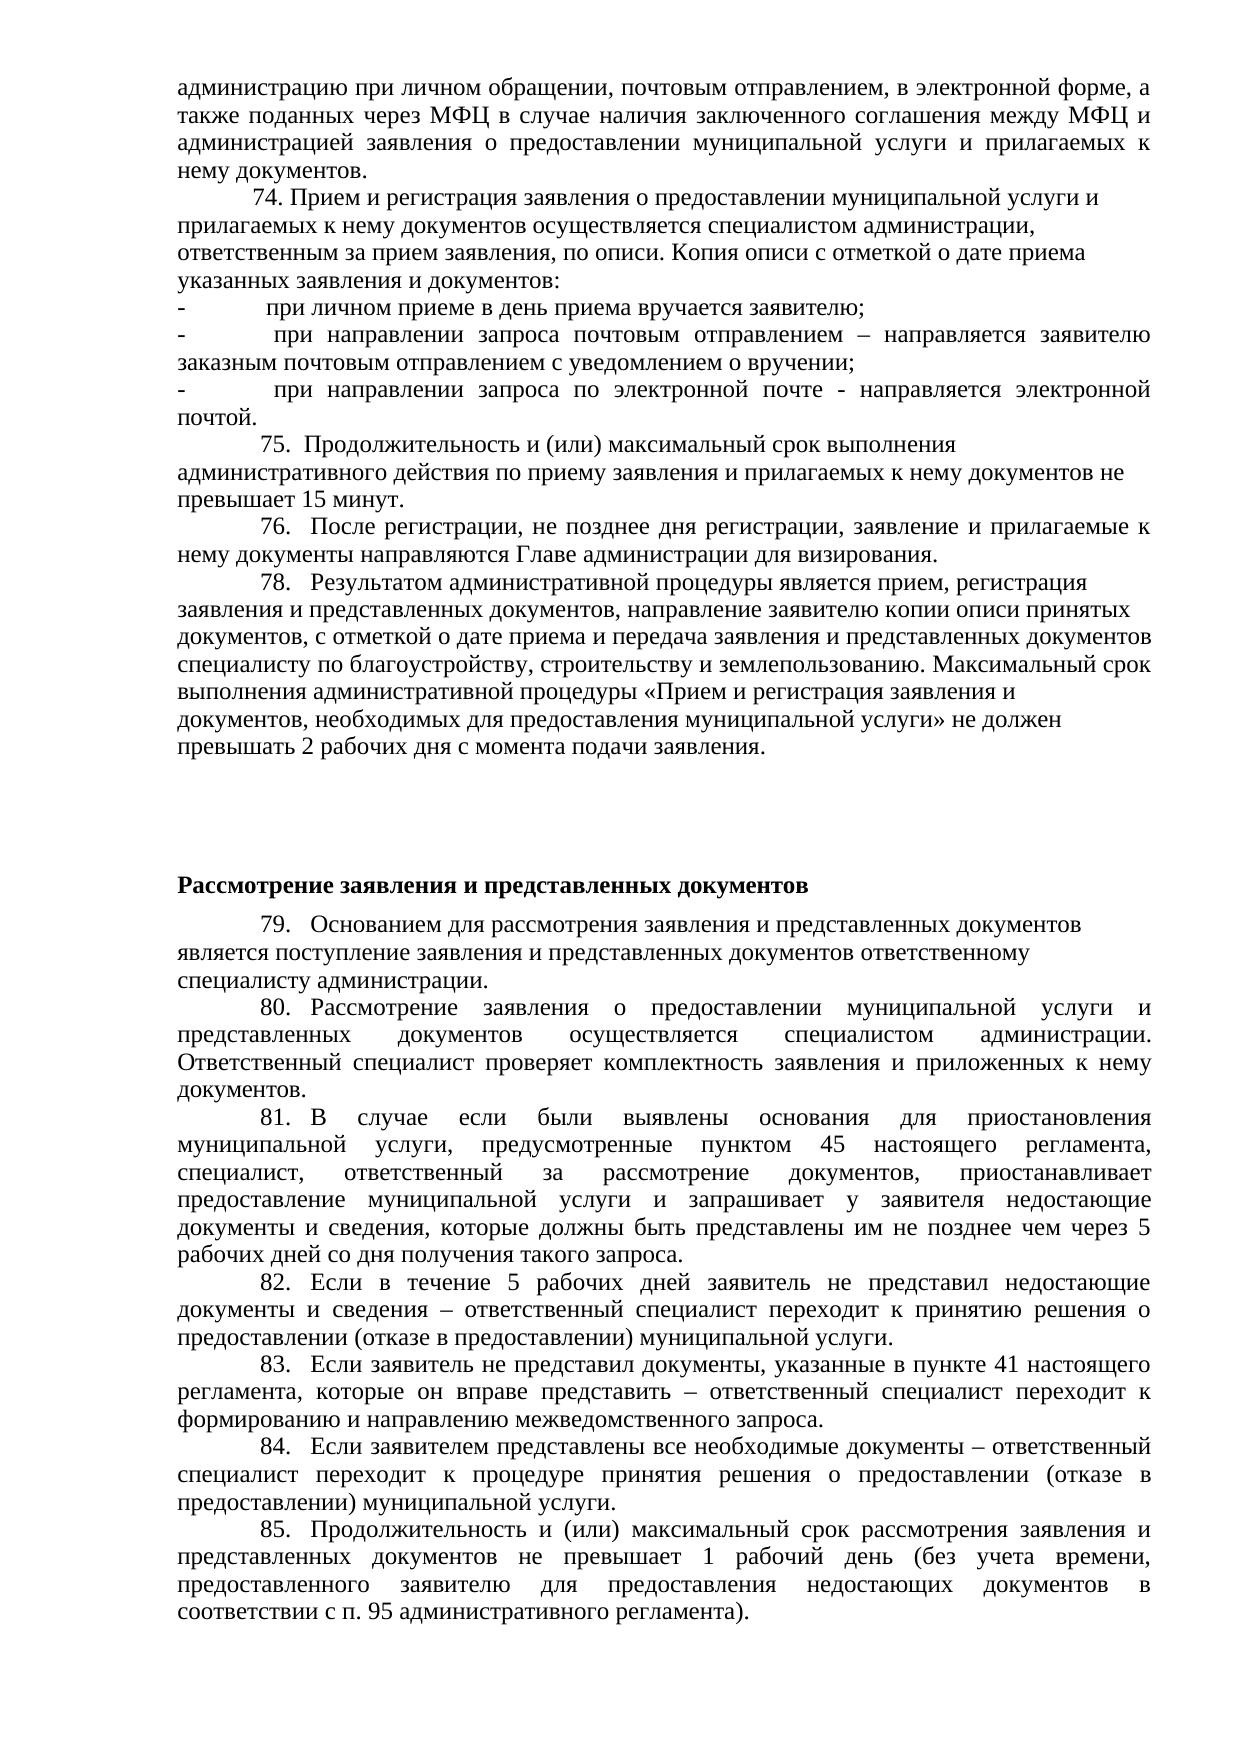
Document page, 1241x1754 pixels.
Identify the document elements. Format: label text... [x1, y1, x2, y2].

subtitle Рассмотрение заявления и представленных документов [177, 870, 1188, 899]
list при личном приеме в день приема вручается заявителю; [177, 294, 1188, 321]
list После регистрации, не позднее дня регистрации, заявление и прилагаемые к нему документы направляются Главе администрации для визирования. [177, 513, 1151, 568]
list Продолжительность и (или) максимальный срок рассмотрения заявления и представленных документов не превышает 1 рабочий день (без учета времени, предоставленного заявителю для предоставления недостающих документов в соответствии с п. 95 административного регламента). [177, 1515, 1152, 1625]
text 79. Основанием для рассмотрения заявления и представленных документов является поступление заявления и представленных документов ответственному специалисту администрации. [177, 911, 1151, 993]
text 74. Прием и регистрация заявления о предоставлении муниципальной услуги и прилагаемых к нему документов осуществляется специалистом администрации, ответственным за прием заявления, по описи. Копия описи с отметкой о дате приема указанных заявления и документов: [177, 183, 1152, 294]
list при направлении запроса почтовым отправлением – направляется заявителю заказным почтовым отправлением с уведомлением о вручении; [177, 321, 1152, 376]
text 75. Продолжительность и (или) максимальный срок выполнения административного действия по приему заявления и прилагаемых к нему документов не превышает 15 минут. [177, 431, 1152, 513]
list Если в течение 5 рабочих дней заявитель не представил недостающие документы и сведения – ответственный специалист переходит к принятию решения о предоставлении (отказе в предоставлении) муниципальной услуги. [177, 1268, 1152, 1350]
list Если заявитель не представил документы, указанные в пункте 41 настоящего регламента, которые он вправе представить – ответственный специалист переходит к формированию и направлению межведомственного запроса. [177, 1351, 1152, 1433]
list Рассмотрение заявления о предоставлении муниципальной услуги и представленных документов осуществляется специалистом администрации. Ответственный специалист проверяет комплектность заявления и приложенных к нему документов. [177, 993, 1152, 1103]
list В случае если были выявлены основания для приостановления муниципальной услуги, предусмотренные пунктом 45 настоящего регламента, специалист, ответственный за рассмотрение документов, приостанавливает предоставление муниципальной услуги и запрашивает у заявителя недостающие документы и сведения, которые должны быть представлены им не позднее чем через 5 рабочих дней со дня получения такого запроса. [177, 1103, 1152, 1268]
text 78. Результатом административной процедуры является прием, регистрация заявления и представленных документов, направление заявителю копии описи принятых документов, с отметкой о дате приема и передача заявления и представленных документов специалисту по благоустройству, строительству и землепользованию. Максимальный срок выполнения административной процедуры «Прием и регистрация заявления и документов, необходимых для предоставления муниципальной услуги» не должен превышать 2 рабочих дня с момента подачи заявления. [177, 568, 1152, 760]
text администрацию при личном обращении, почтовым отправлением, в электронной форме, а также поданных через МФЦ в случае наличия заключенного соглашения между МФЦ и администрацией заявления о предоставлении муниципальной услуги и прилагаемых к нему документов. [177, 74, 1151, 183]
list при направлении запроса по электронной почте - направляется электронной почтой. [177, 376, 1152, 431]
list Если заявителем представлены все необходимые документы – ответственный специалист переходит к процедуре принятия решения о предоставлении (отказе в предоставлении) муниципальной услуги. [177, 1433, 1152, 1515]
